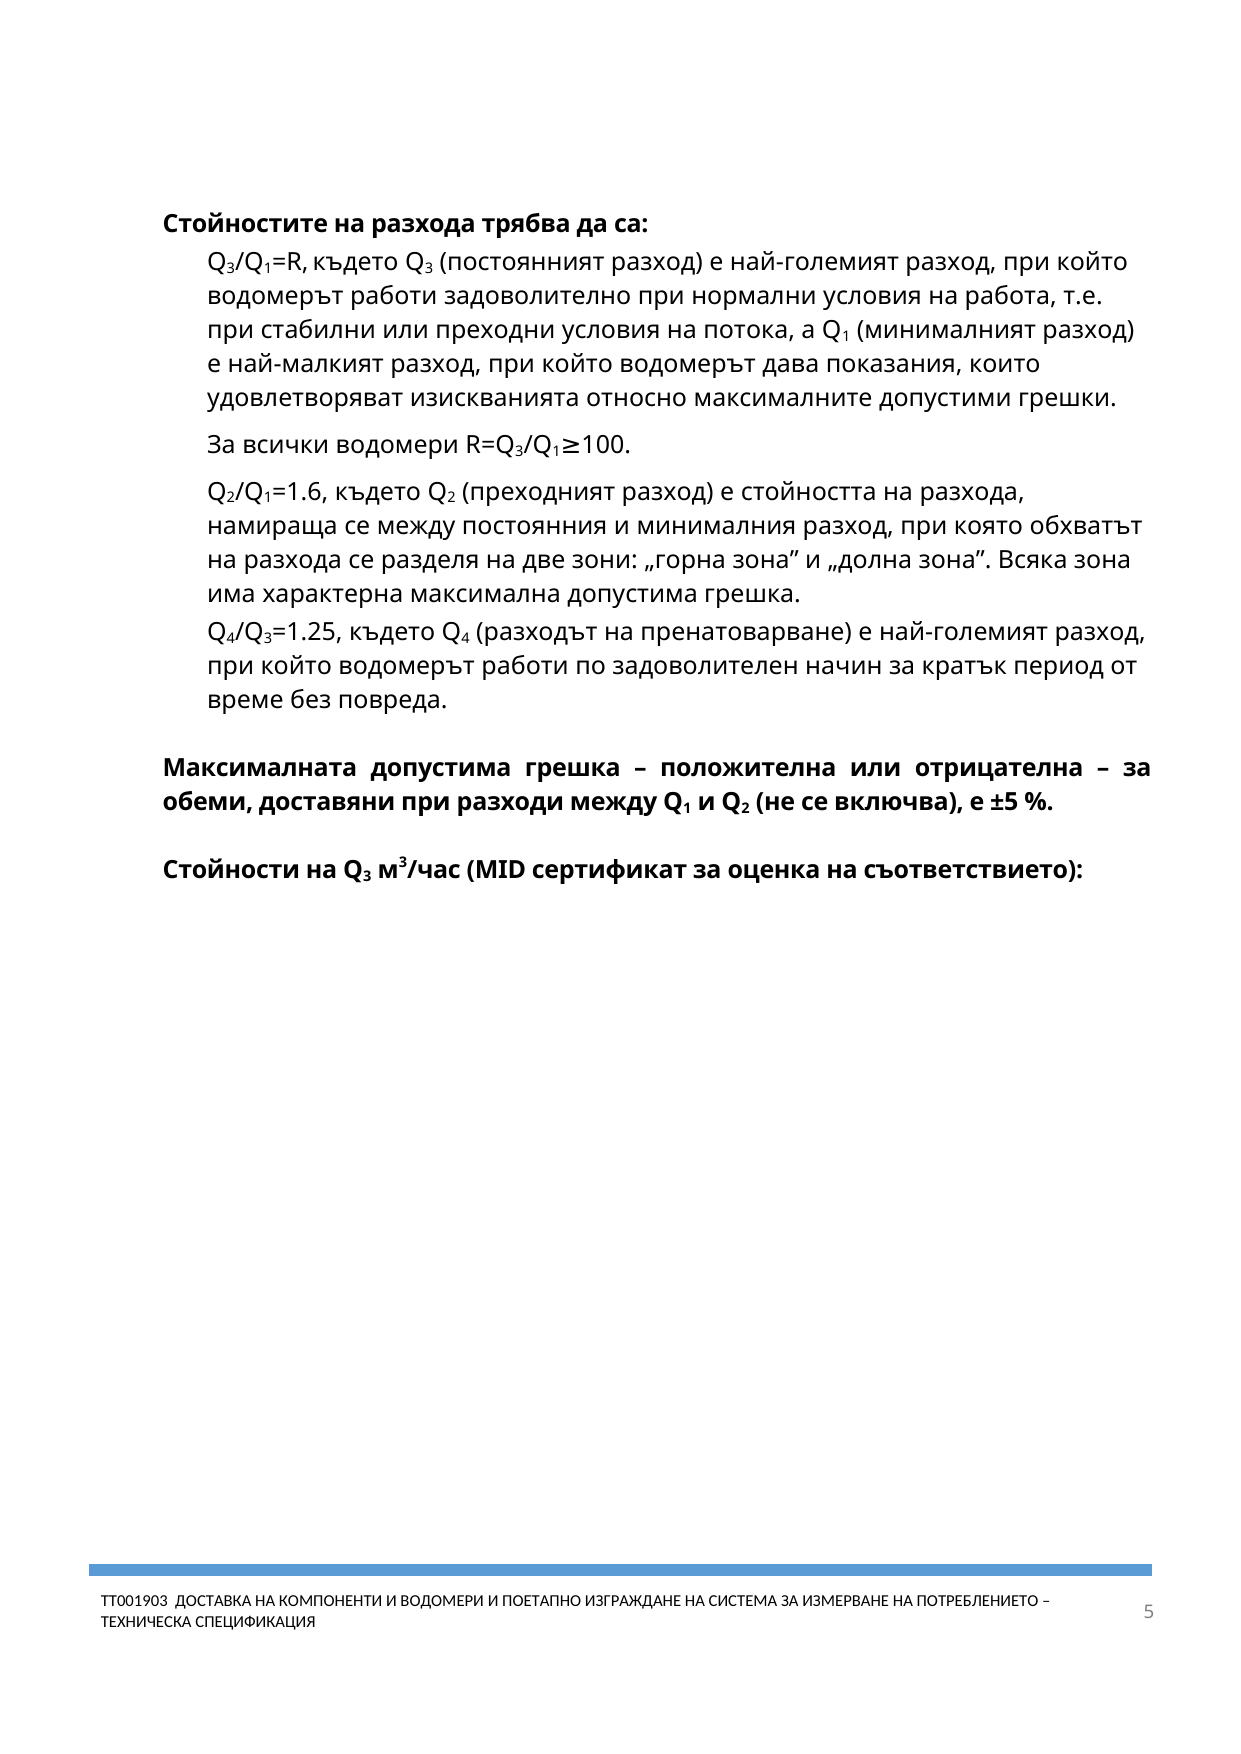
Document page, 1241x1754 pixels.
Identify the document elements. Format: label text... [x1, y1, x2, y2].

subtitle Стойностите на разхода трябва да са: [162, 206, 1152, 240]
subtitle Q4/Q3=1.25, където Q4 (разходът на пренатоварване) е най-големият разход, при който водомерът работи по задоволителен начин за кратък период от време без повреда. [207, 614, 1152, 716]
subtitle Q2/Q1=1.6, където Q2 (преходният разход) е стойността на разхода, намираща се между постоянния и минималния разход, при която обхватът на разхода се разделя на две зони: „горна зона” и „долна зона”. Всяка зона има характерна максимална допустима грешка. [207, 473, 1152, 609]
subtitle Q3/Q1=R, където Q3 (постоянният разход) е най-големият разход, при който водомерът работи задоволително при нормални условия на работа, т.е. при стабилни или преходни условия на потока, а Q1 (минималният разход) е най-малкият разход, при който водомерът дава показания, които удовлетворяват изискванията относно максималните допустими грешки. [207, 244, 1152, 414]
subtitle Стойности на Q3 м3/час (MID сертификат за оценка на съответствието): [162, 852, 1152, 886]
text За всички водомери R=Q3/Q1≥100. [162, 427, 1152, 461]
subtitle Максималната допустима грешка – положителна или отрицателна – за обеми, доставяни при разходи между Q1 и Q2 (не се включва), е ±5 %. [162, 750, 1152, 818]
